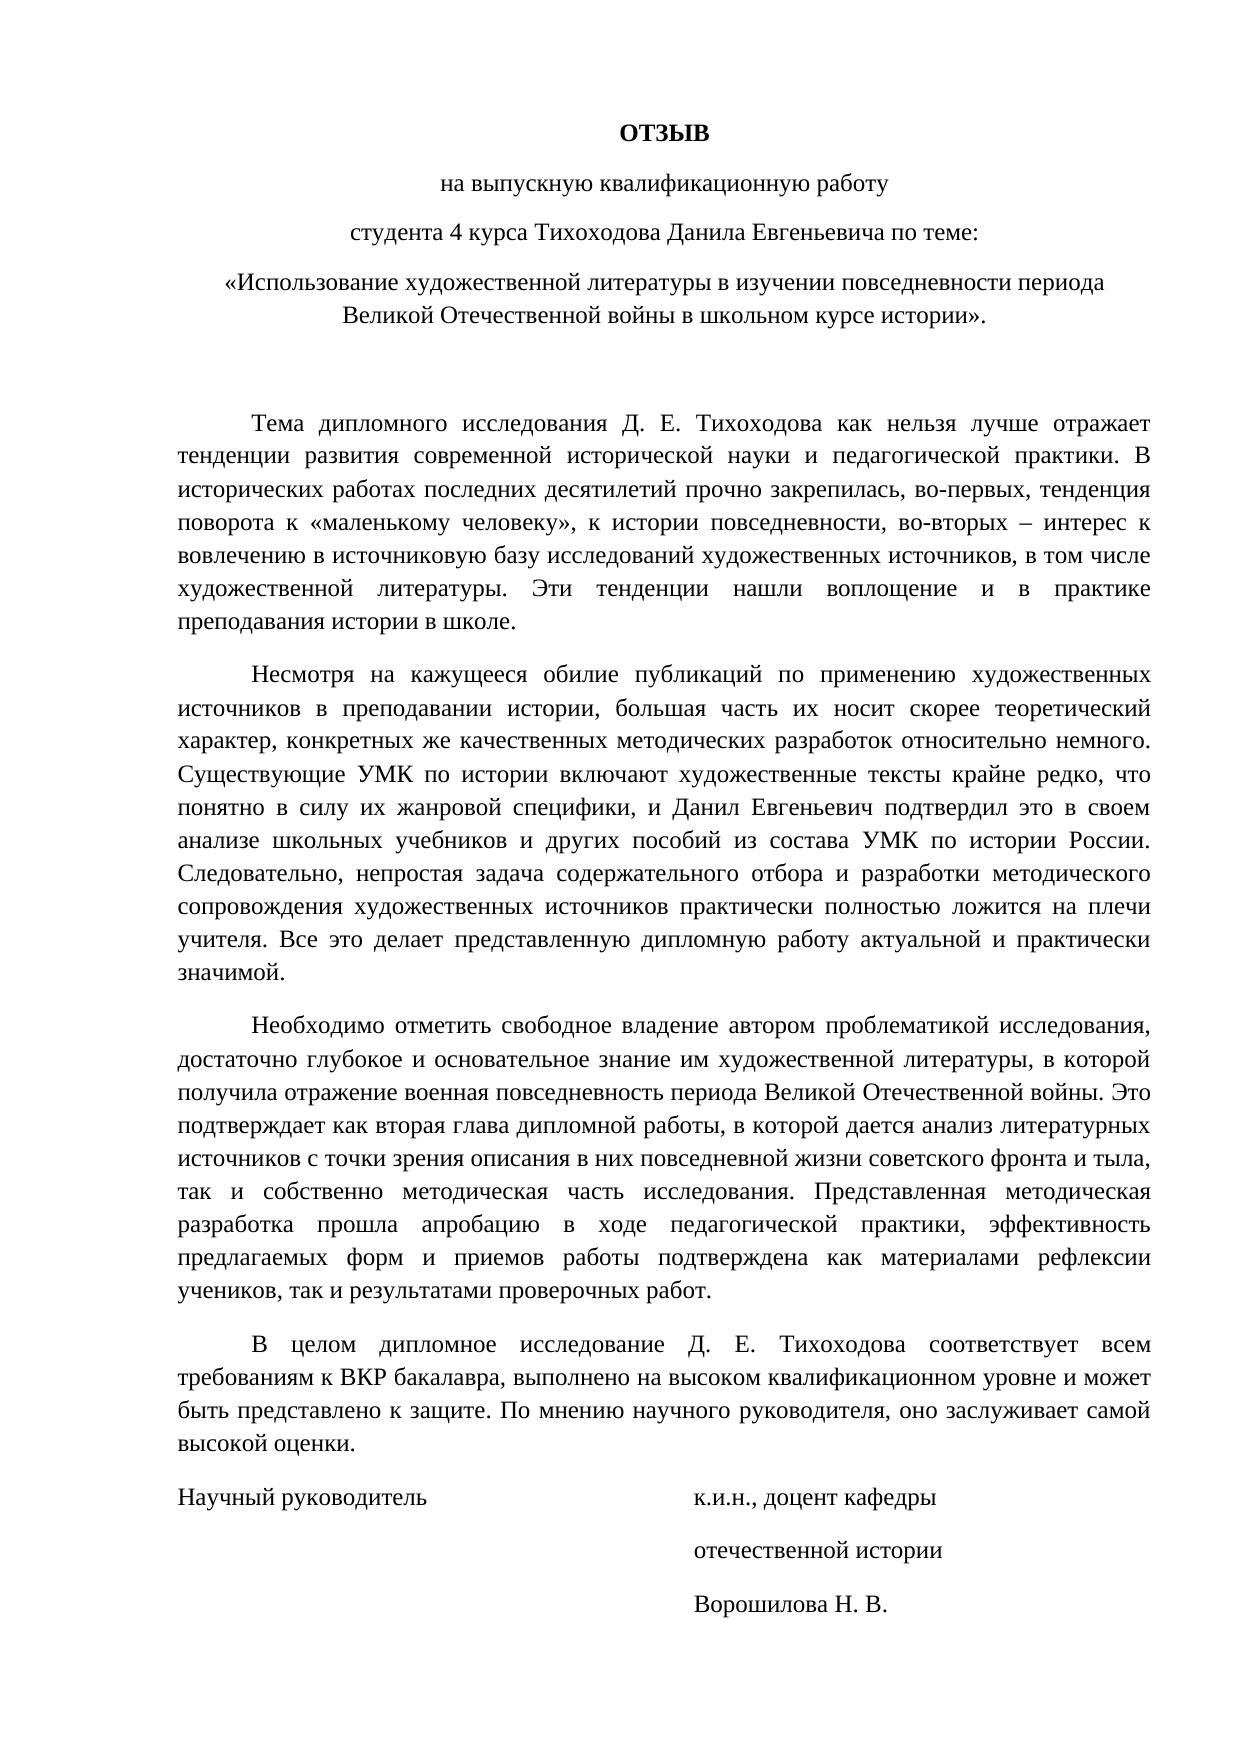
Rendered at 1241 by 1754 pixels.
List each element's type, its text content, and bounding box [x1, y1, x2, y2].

text «Использование художественной литературы в изучении повседневности периода Великой Отечественной войны в школьном курсе истории». [177, 267, 1152, 329]
text Тема дипломного исследования Д. Е. Тихоходова как нельзя лучше отражает тенденции развития современной исторической науки и педагогической практики. В исторических работах последних десятилетий прочно закрепилась, во-первых, тенденция поворота к «маленькому человеку», к истории повседневности, во-вторых – интерес к вовлечению в источниковую базу исследований художественных источников, в том числе художественной литературы. Эти тенденции нашли воплощение и в практике преподавания истории в школе. [177, 408, 1152, 634]
text Необходимо отметить свободное владение автором проблематикой исследования, достаточно глубокое и основательное знание им художественной литературы, в которой получила отражение военная повседневность периода Великой Отечественной войны. Это подтверждает как вторая глава дипломной работы, в которой дается анализ литературных источников с точки зрения описания в них повседневной жизни советского фронта и тыла, так и собственно методическая часть исследования. Представленная методическая разработка прошла апробацию в ходе педагогической практики, эффективность предлагаемых форм и приемов работы подтверждена как материалами рефлексии учеников, так и результатами проверочных работ. [177, 1011, 1152, 1303]
text В целом дипломное исследование Д. Е. Тихоходова соответствует всем требованиям к ВКР бакалавра, выполнено на высоком квалификационном уровне и может быть представлено к защите. По мнению научного руководителя, оно заслуживает самой высокой оценки. [177, 1329, 1152, 1456]
text Несмотря на кажущееся обилие публикаций по применению художественных источников в преподавании истории, большая часть их носит скорее теоретический характер, конкретных же качественных методических разработок относительно немного. Существующие УМК по истории включают художественные тексты крайне редко, что понятно в силу их жанровой специфики, и Данил Евгеньевич подтвердил это в своем анализе школьных учебников и других пособий из состава УМК по истории России. Следовательно, непростая задача содержательного отбора и разработки методического сопровождения художественных источников практически полностью ложится на плечи учителя. Все это делает представленную дипломную работу актуальной и практически значимой. [177, 659, 1152, 986]
text ОТЗЫВ [177, 118, 1152, 147]
text на выпускную квалификационную работу [177, 168, 1152, 196]
text отечественной истории [620, 1535, 1152, 1564]
text Научный руководитель к.и.н., доцент кафедры [177, 1482, 1152, 1510]
text Ворошилова Н. В. [620, 1589, 1152, 1618]
text студента 4 курса Тихоходова Данила Евгеньевича по теме: [177, 217, 1152, 246]
